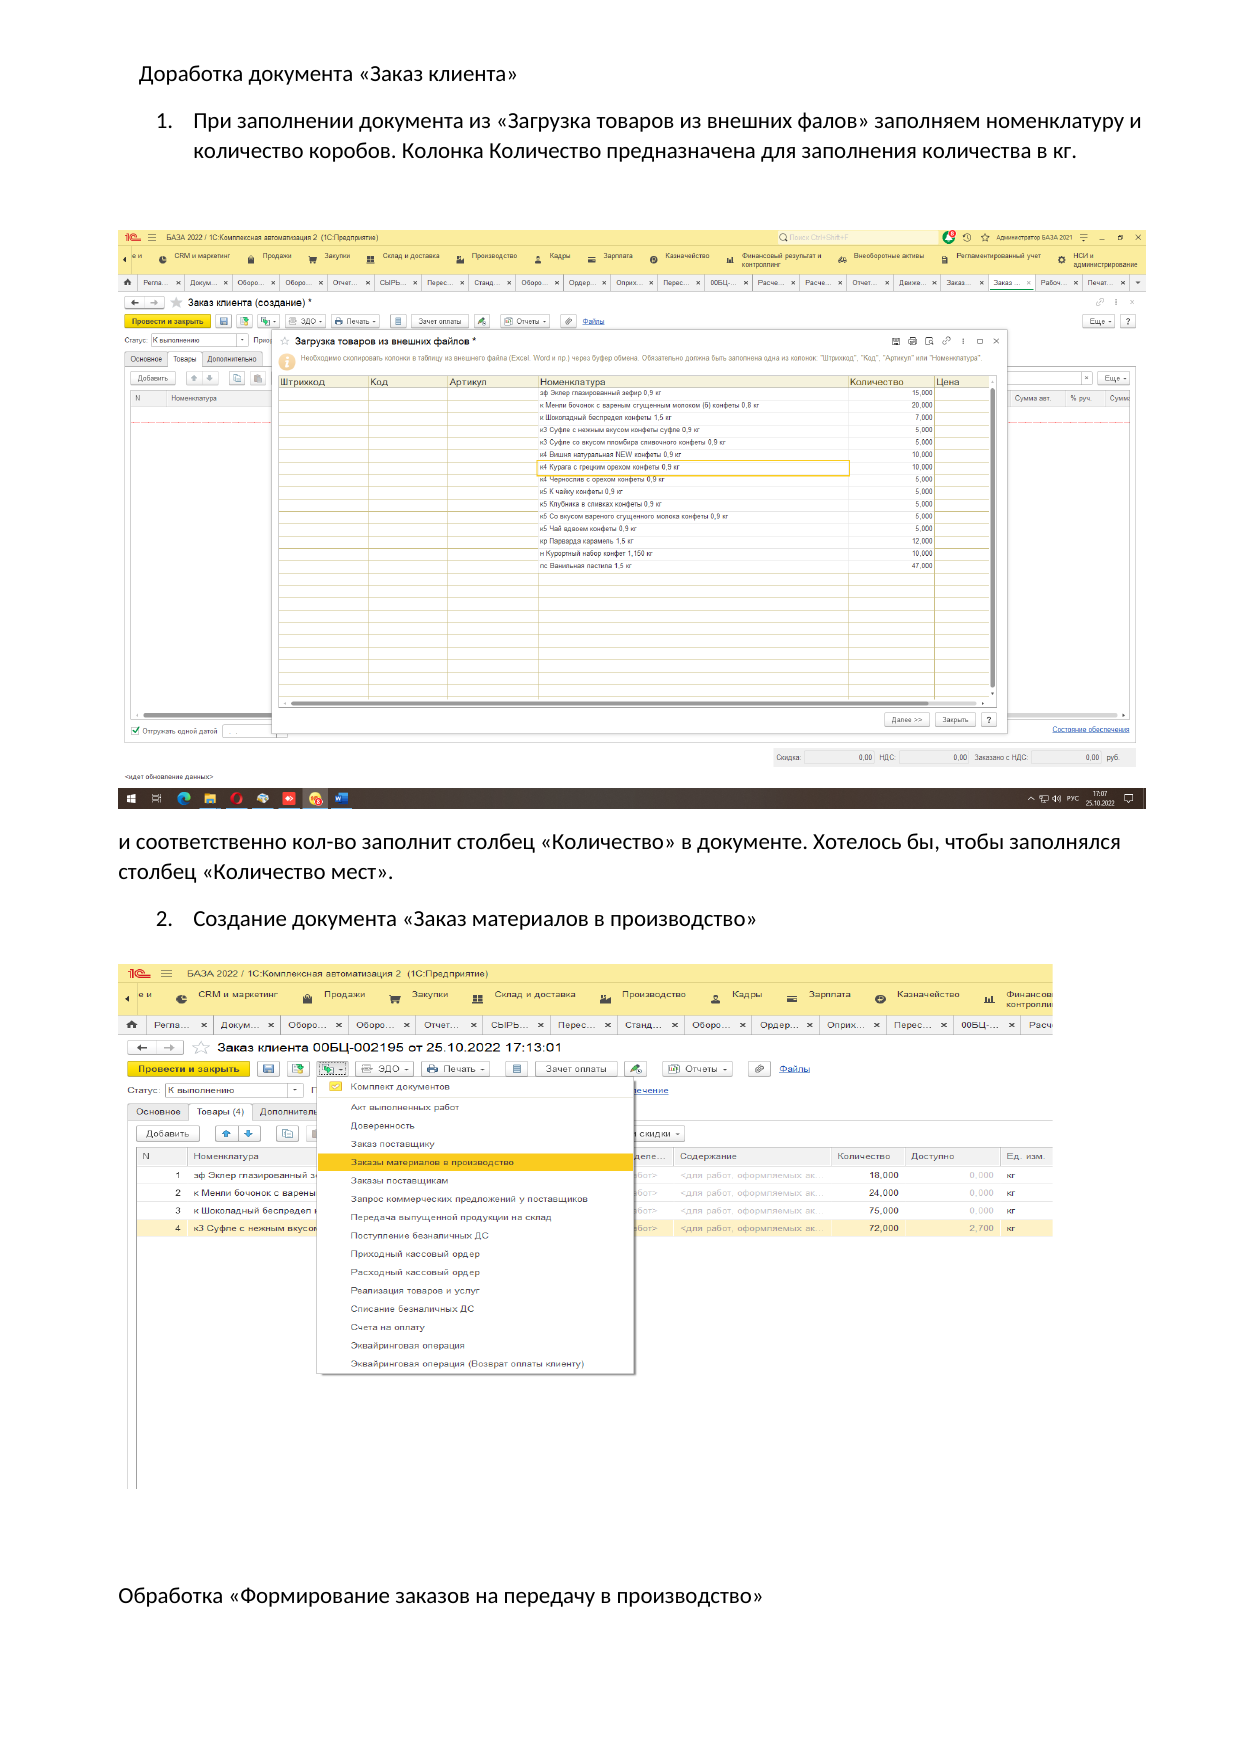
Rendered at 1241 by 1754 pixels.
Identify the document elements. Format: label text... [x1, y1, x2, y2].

text Доработка документа «Заказ клиента» [118, 59, 1167, 87]
list Создание документа «Заказ материалов в производство» [156, 904, 1167, 932]
picture [118, 964, 1053, 1489]
text и соответственно кол-во заполнит столбец «Количество» в документе. Хотелось бы, чтобы заполнялся столбец «Количество мест». [118, 827, 1167, 885]
list При заполнении документа из «Загрузка товаров из внешних фалов» заполняем номенклатуру и количество коробов. Колонка Количество предназначена для заполнения количества в кг. [156, 106, 1167, 164]
picture [118, 230, 1146, 809]
list Обработка «Формирование заказов на передачу в производство» [118, 1581, 1167, 1609]
